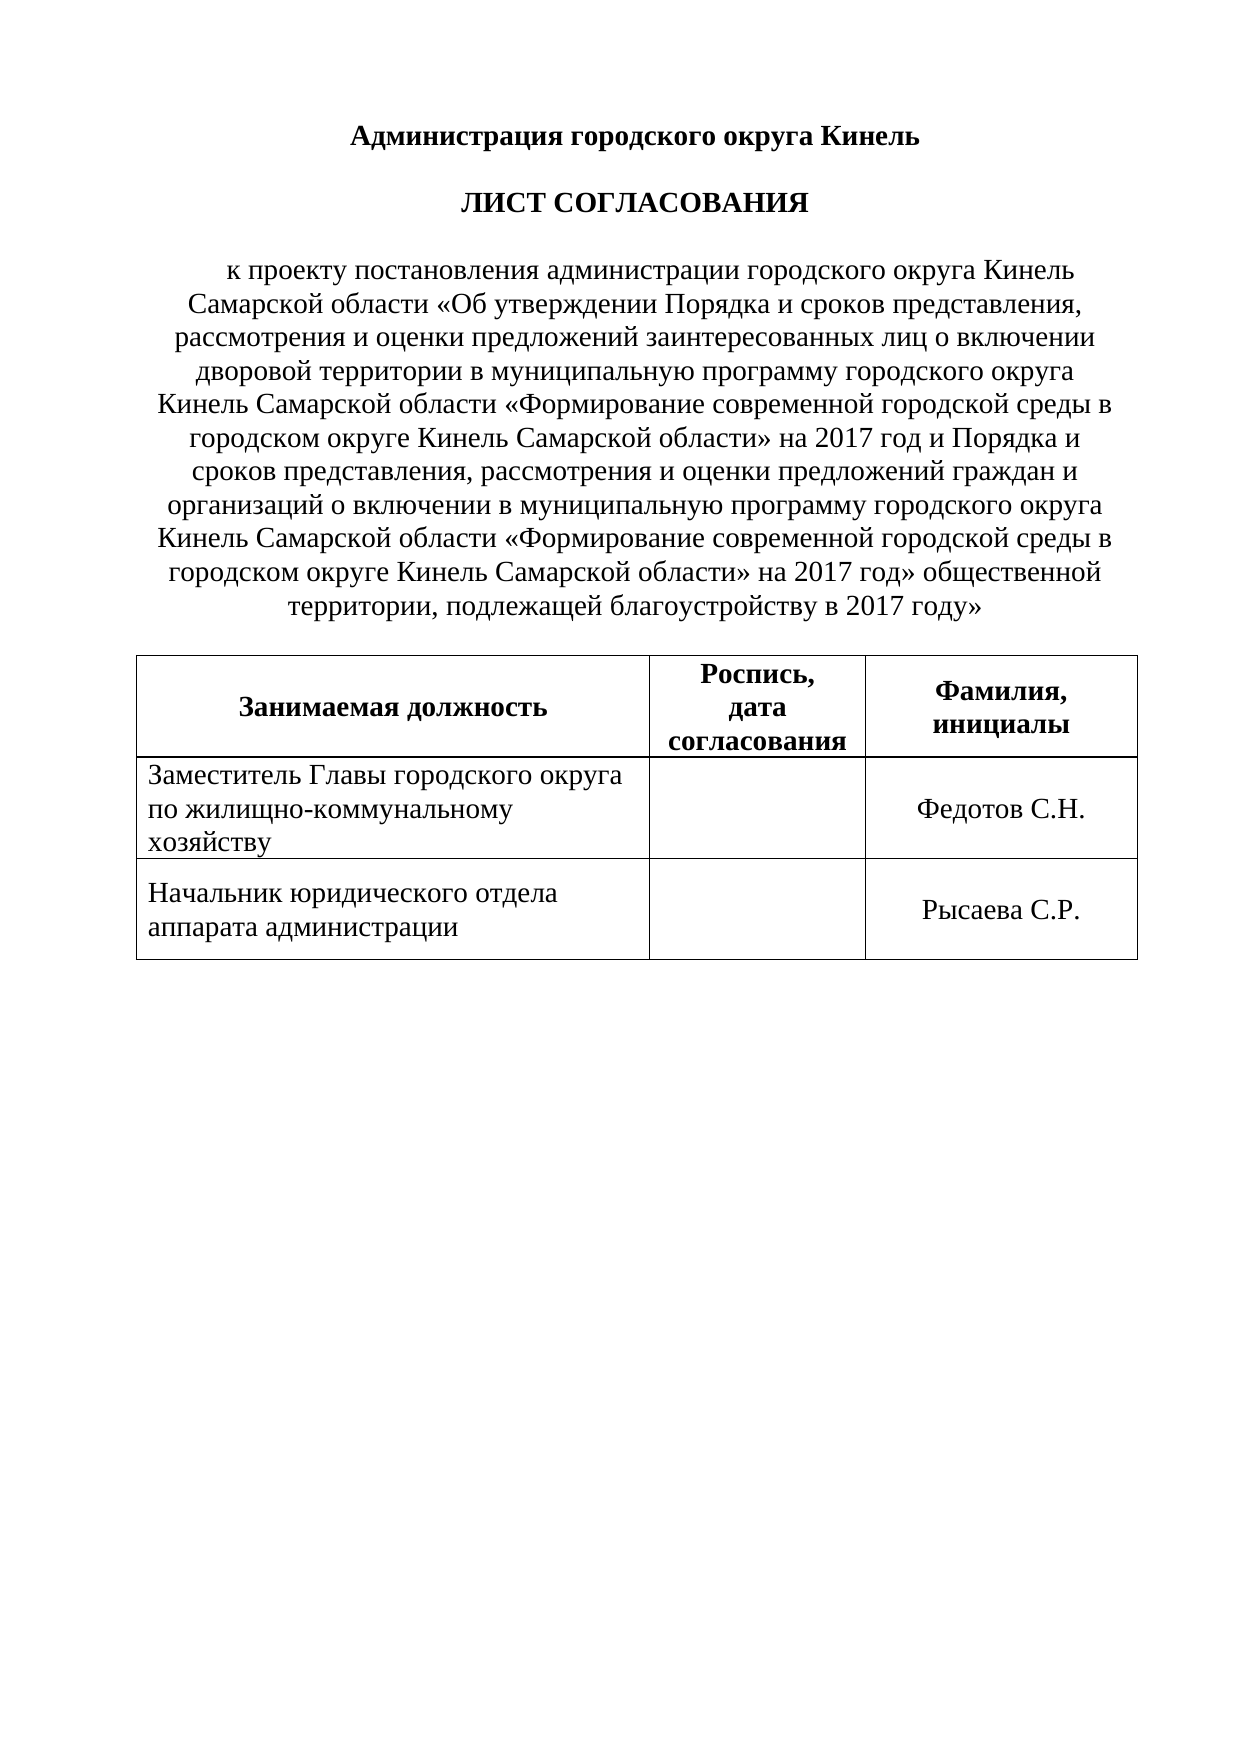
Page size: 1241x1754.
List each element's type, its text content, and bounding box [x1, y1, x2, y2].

table_cell Федотов С.Н. [866, 758, 1137, 858]
table_cell [650, 859, 865, 959]
table_header Фамилия, инициалы [866, 656, 1137, 756]
table_cell Заместитель Главы городского округа по жилищно-коммунальному хозяйству [137, 758, 649, 858]
table_cell Начальник юридического отдела аппарата администрации [137, 859, 649, 959]
table_cell Рысаева С.Р. [866, 859, 1137, 959]
table_header Роспись, дата согласования [650, 656, 865, 756]
text к проекту постановления администрации городского округа Кинель Самарской области «Об утверждении Порядка и сроков представления, рассмотрения и оценки предложений заинтересованных лиц о включении дворовой территории в муниципальную программу городского округа Кинель Самарской области «Формирование современной городской среды в городском округе Кинель Самарской области» на 2017 год и Порядка и сроков представления, рассмотрения и оценки предложений граждан и организаций о включении в муниципальную программу городского округа Кинель Самарской области «Формирование современной городской среды в городском округе Кинель Самарской области» на 2017 год» общественной территории, подлежащей благоустройству в 2017 году» [148, 252, 1122, 621]
text Администрация городского округа Кинель [148, 118, 1122, 152]
table_header Занимаемая должность [137, 656, 649, 756]
text ЛИСТ СОГЛАСОВАНИЯ [148, 185, 1122, 219]
table_cell [650, 758, 865, 858]
